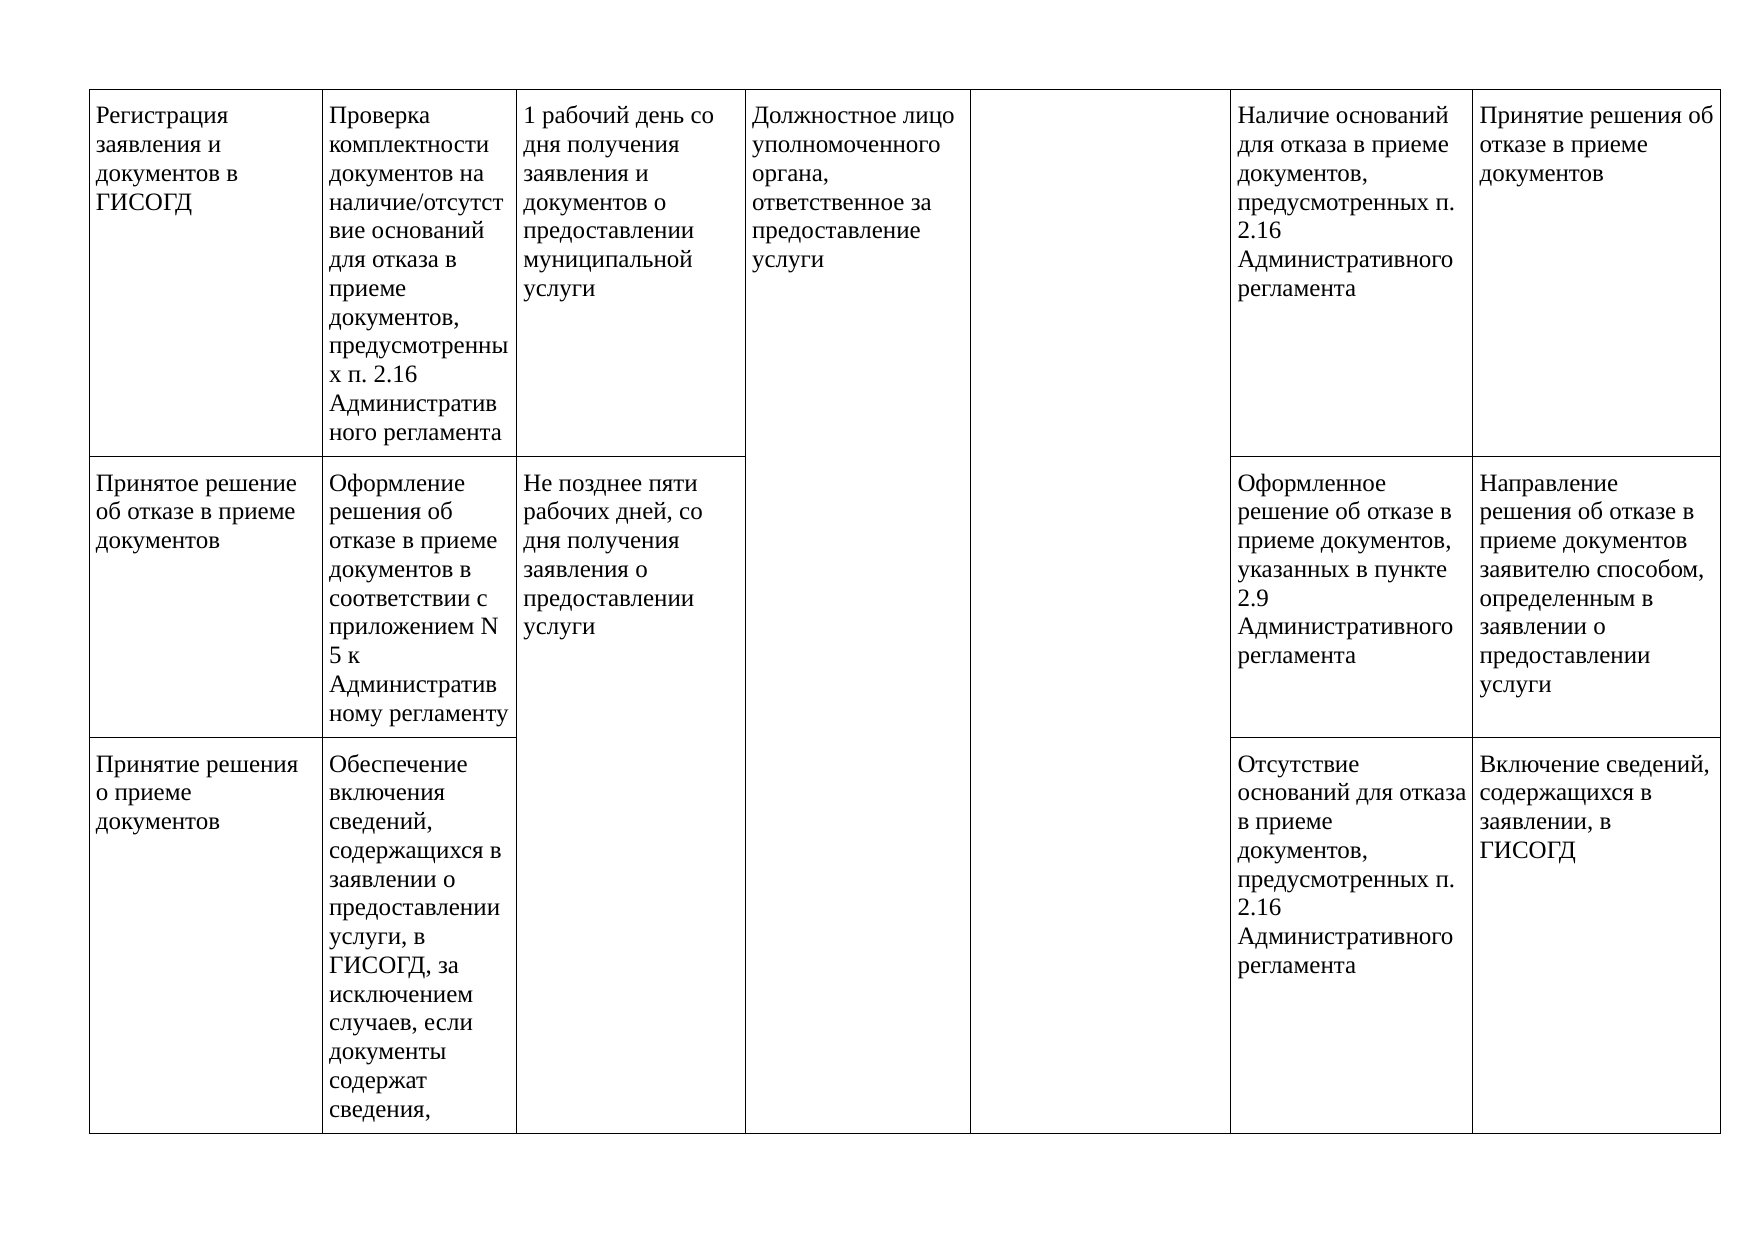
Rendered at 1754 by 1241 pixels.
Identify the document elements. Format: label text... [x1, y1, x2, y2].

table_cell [323, 738, 516, 1133]
table_cell Принятое решение об отказе в приеме документов [90, 457, 322, 737]
table_cell Направление решения об отказе в приеме документов заявителю способом, определенным в заявлении о предоставлении услуги [1473, 457, 1720, 737]
table_cell Оформленное решение об отказе в приеме документов, указанных в пункте 2.9 Административного регламента [1231, 457, 1472, 737]
table_cell Проверка комплектности документов на наличие/отсутствие оснований для отказа в приеме документов, предусмотренных п. 2.16 Административного регламента [323, 90, 516, 456]
table_cell Наличие оснований для отказа в приеме документов, предусмотренных п. 2.16 Административного регламента [1231, 90, 1472, 456]
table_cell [971, 90, 1230, 1133]
table_cell Регистрация заявления и документов в ГИСОГД [90, 90, 322, 456]
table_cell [1231, 738, 1472, 1133]
table_cell Принятие решения об отказе в приеме документов [1473, 90, 1720, 456]
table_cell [1473, 738, 1720, 1133]
table_cell Оформление решения об отказе в приеме документов в соответствии с приложением N 5 к Административному регламенту [323, 457, 516, 737]
table_cell 1 рабочий день со дня получения заявления и документов о предоставлении муниципальной услуги [517, 90, 745, 456]
table_cell Должностное лицо уполномоченного органа, ответственное за предоставление услуги [746, 90, 970, 1133]
table_cell Не позднее пяти рабочих дней, со дня получения заявления о предоставлении услуги [517, 457, 745, 1133]
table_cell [90, 738, 322, 1133]
